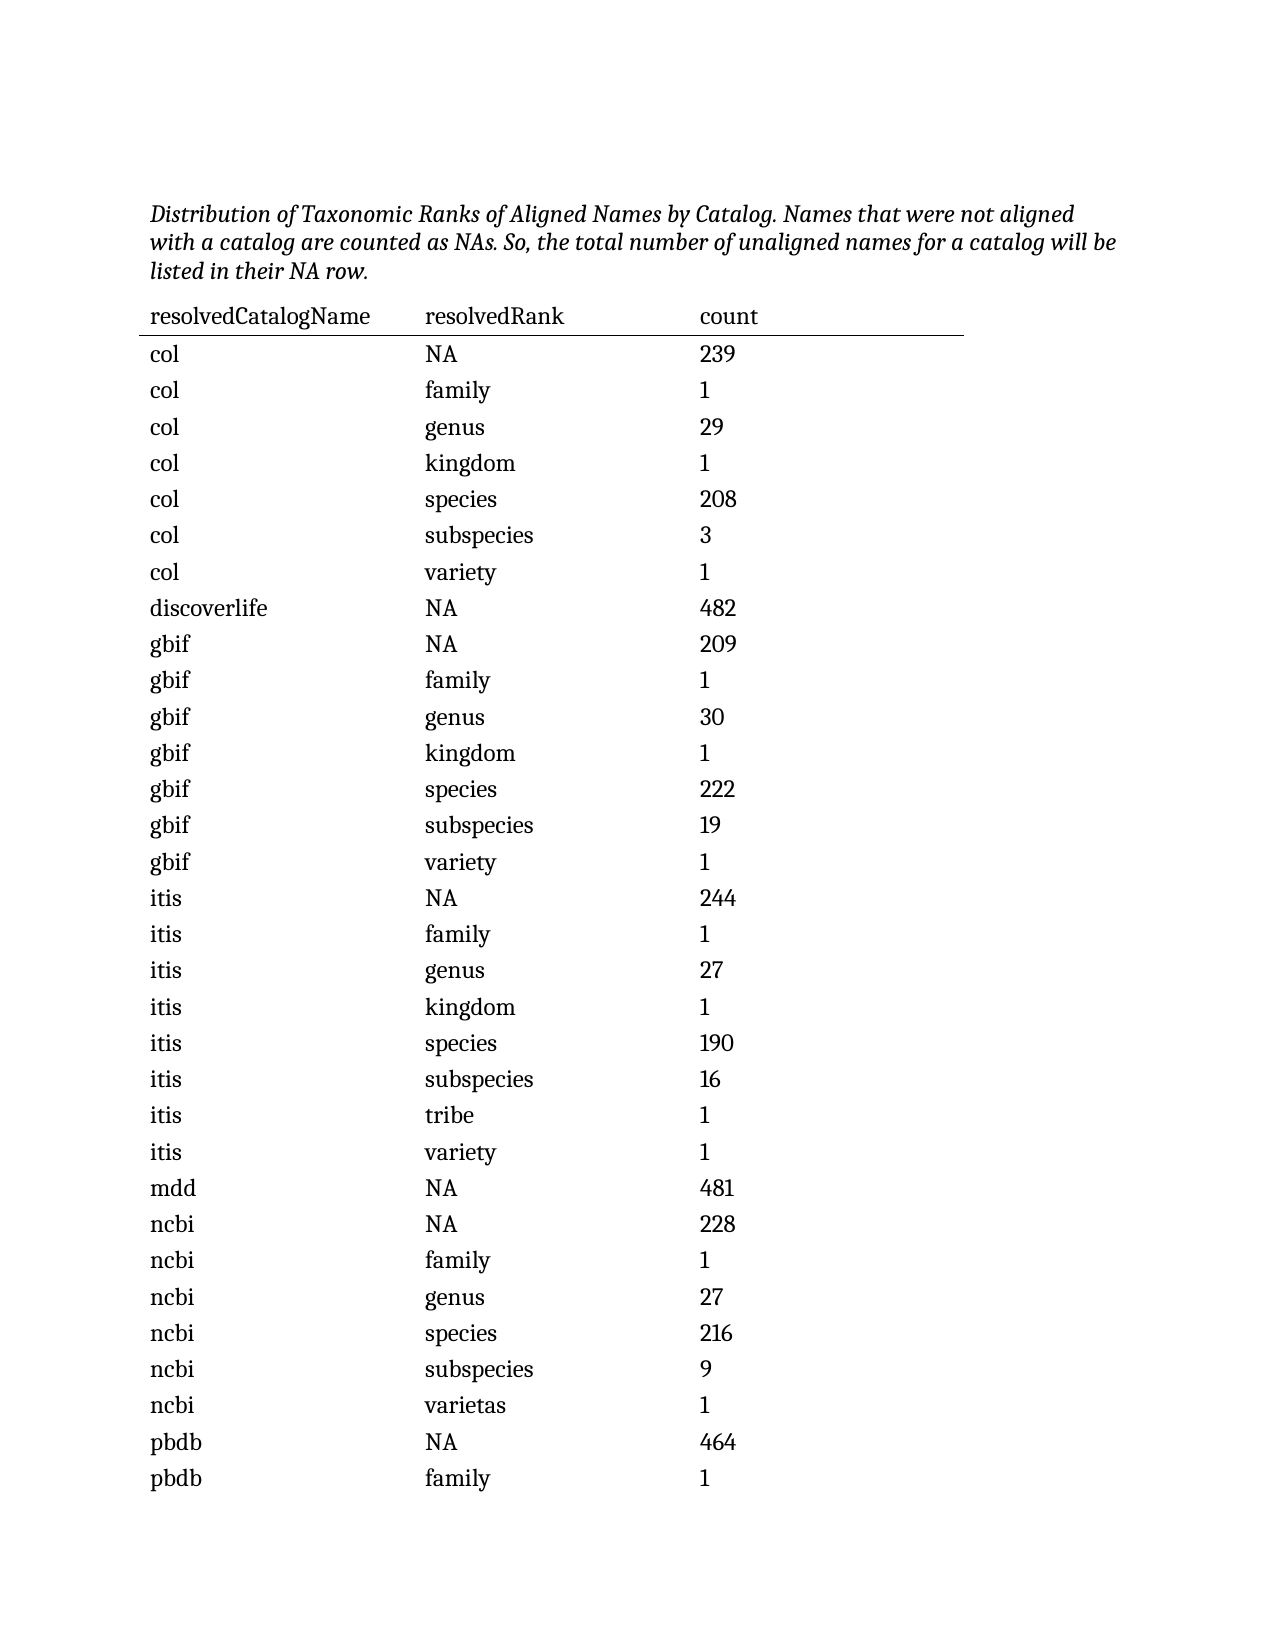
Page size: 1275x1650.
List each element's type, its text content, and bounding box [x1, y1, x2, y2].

table_cell subspecies [414, 1351, 689, 1387]
table_cell itis [139, 989, 414, 1025]
table_cell 1 [689, 1098, 964, 1134]
table_cell ncbi [139, 1206, 414, 1242]
table_cell gbif [139, 699, 414, 735]
table_cell 1 [689, 1134, 964, 1170]
table_cell pbdb [139, 1460, 414, 1496]
table_cell 1 [689, 554, 964, 590]
table_cell 1 [689, 373, 964, 409]
table_header count [689, 298, 964, 334]
table_cell 228 [689, 1206, 964, 1242]
table_cell itis [139, 1025, 414, 1061]
table_cell 3 [689, 518, 964, 554]
table_cell family [414, 916, 689, 952]
table_cell NA [414, 1206, 689, 1242]
table_cell 222 [689, 771, 964, 807]
table_cell variety [414, 1134, 689, 1170]
table_cell tribe [414, 1098, 689, 1134]
table_cell col [139, 481, 414, 517]
table_cell 209 [689, 626, 964, 662]
table_cell 239 [689, 336, 964, 372]
table_cell species [414, 481, 689, 517]
table_cell discoverlife [139, 590, 414, 626]
table_cell genus [414, 1279, 689, 1315]
table_cell 482 [689, 590, 964, 626]
table_cell itis [139, 916, 414, 952]
table_cell subspecies [414, 1061, 689, 1097]
table_cell family [414, 663, 689, 699]
table_cell NA [414, 1170, 689, 1206]
table_cell 216 [689, 1315, 964, 1351]
table_cell col [139, 373, 414, 409]
table_cell 1 [689, 663, 964, 699]
table_cell species [414, 1315, 689, 1351]
table_cell pbdb [139, 1424, 414, 1460]
table_cell gbif [139, 771, 414, 807]
table_cell itis [139, 953, 414, 989]
table_cell col [139, 445, 414, 481]
table_cell 1 [689, 735, 964, 771]
table_cell ncbi [139, 1279, 414, 1315]
table_cell variety [414, 554, 689, 590]
table_cell itis [139, 1098, 414, 1134]
table_cell NA [414, 626, 689, 662]
table_cell NA [414, 1424, 689, 1460]
table_cell 1 [689, 1460, 964, 1496]
table_cell ncbi [139, 1351, 414, 1387]
table_cell ncbi [139, 1315, 414, 1351]
table_cell col [139, 554, 414, 590]
table_cell gbif [139, 844, 414, 880]
table_cell 208 [689, 481, 964, 517]
table_cell NA [414, 336, 689, 372]
table_cell 1 [689, 1243, 964, 1279]
table_cell varietas [414, 1388, 689, 1424]
table_cell family [414, 373, 689, 409]
table_cell 16 [689, 1061, 964, 1097]
table_cell ncbi [139, 1388, 414, 1424]
table_header resolvedRank [414, 298, 689, 334]
table_cell 1 [689, 445, 964, 481]
table_cell ncbi [139, 1243, 414, 1279]
table_cell 19 [689, 808, 964, 844]
table_cell NA [414, 880, 689, 916]
table_cell 30 [689, 699, 964, 735]
table_cell itis [139, 1134, 414, 1170]
table_cell variety [414, 844, 689, 880]
table_cell 1 [689, 916, 964, 952]
table_cell family [414, 1243, 689, 1279]
table_cell species [414, 771, 689, 807]
table_cell col [139, 409, 414, 445]
table_cell itis [139, 1061, 414, 1097]
table_cell 27 [689, 953, 964, 989]
table_cell 190 [689, 1025, 964, 1061]
table_cell 27 [689, 1279, 964, 1315]
table_cell 1 [689, 844, 964, 880]
table_cell gbif [139, 735, 414, 771]
table_cell 1 [689, 989, 964, 1025]
table_cell gbif [139, 626, 414, 662]
table_cell col [139, 518, 414, 554]
table_cell NA [414, 590, 689, 626]
table_cell itis [139, 880, 414, 916]
table_cell species [414, 1025, 689, 1061]
table_cell genus [414, 953, 689, 989]
table_cell 1 [689, 1388, 964, 1424]
table_cell col [139, 336, 414, 372]
table_cell family [414, 1460, 689, 1496]
table_cell gbif [139, 663, 414, 699]
table_cell 464 [689, 1424, 964, 1460]
text Distribution of Taxonomic Ranks of Aligned Names by Catalog. Names that were not aligned with a catalog are counted as NAs. So, the total number of unaligned names for a catalog will be listed in their NA row. [150, 199, 1125, 286]
table_cell 481 [689, 1170, 964, 1206]
table_header resolvedCatalogName [139, 298, 414, 334]
table_cell subspecies [414, 518, 689, 554]
table_cell 29 [689, 409, 964, 445]
table_cell subspecies [414, 808, 689, 844]
table_cell kingdom [414, 445, 689, 481]
table_cell 9 [689, 1351, 964, 1387]
table_cell 244 [689, 880, 964, 916]
table_cell kingdom [414, 989, 689, 1025]
table_cell genus [414, 699, 689, 735]
table_cell genus [414, 409, 689, 445]
table_cell gbif [139, 808, 414, 844]
table_cell kingdom [414, 735, 689, 771]
table_cell mdd [139, 1170, 414, 1206]
